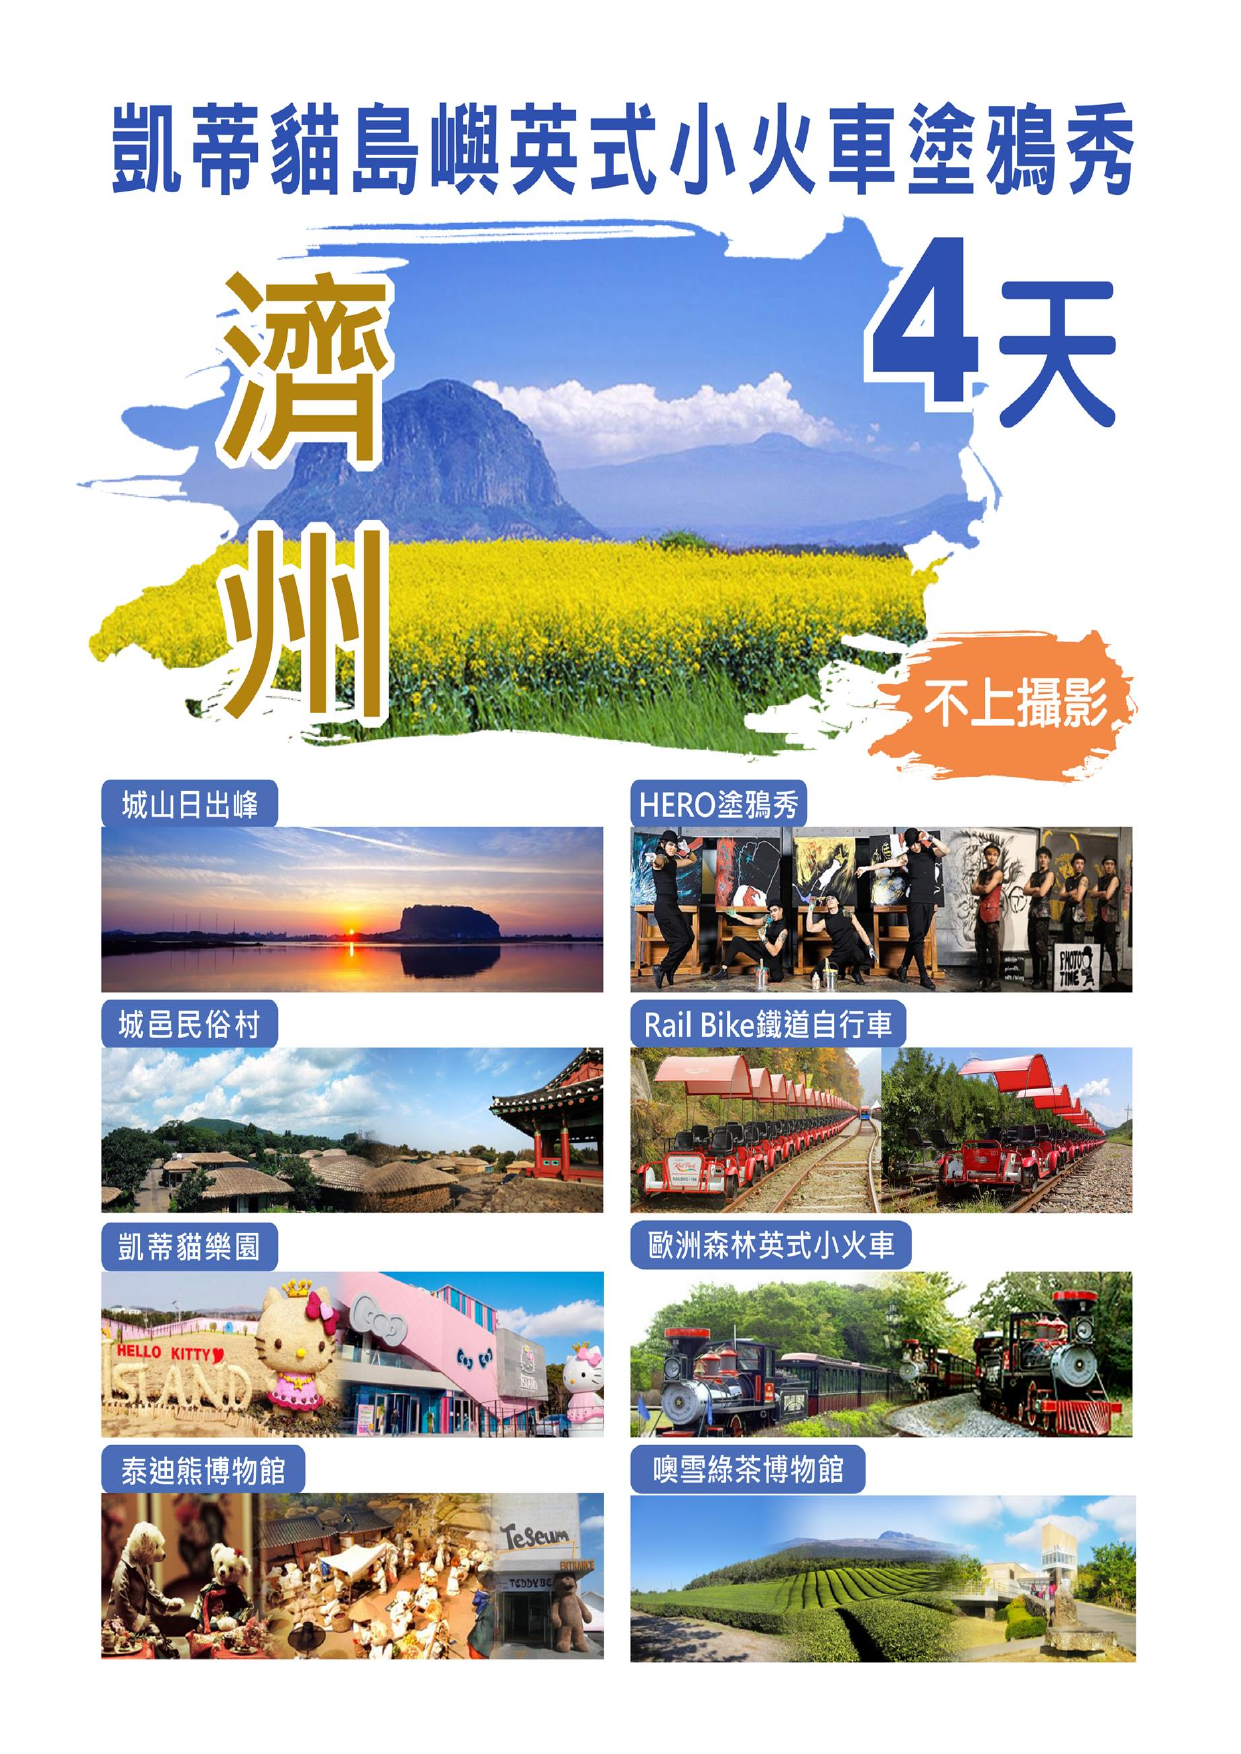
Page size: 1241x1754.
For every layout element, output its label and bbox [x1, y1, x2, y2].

picture [76, 89, 1164, 1665]
